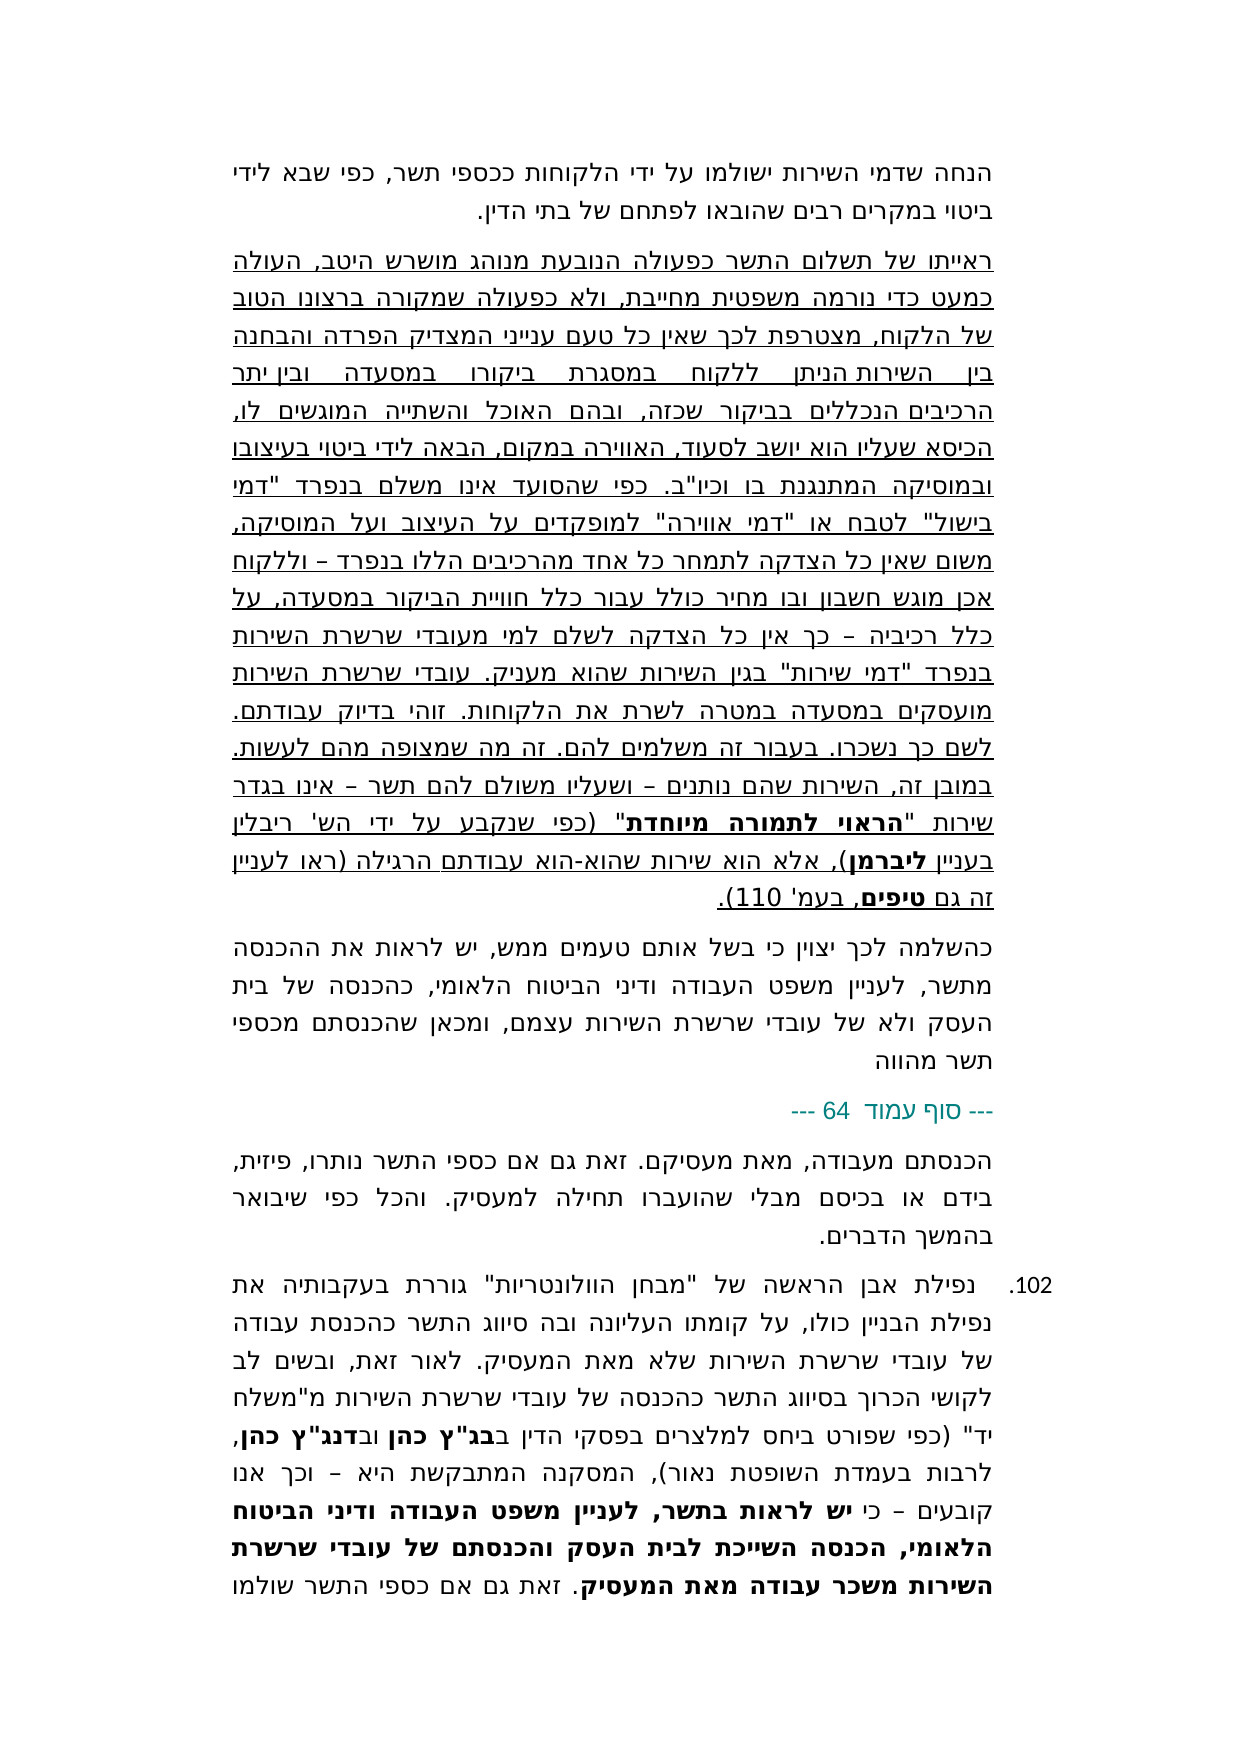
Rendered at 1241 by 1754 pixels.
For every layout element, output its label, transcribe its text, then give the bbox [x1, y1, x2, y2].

text הכנסתם מעבודה, מאת מעסיקם. זאת גם אם כספי התשר נותרו, פיזית, בידם או בכיסם מבלי שהועברו תחילה למעסיק. והכל כפי שיבואר בהמשך הדברים. [232, 1137, 994, 1250]
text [232, 1262, 1053, 1600]
text כהשלמה לכך יצוין כי בשל אותם טעמים ממש, יש לראות את ההכנסה מתשר, לעניין משפט העבודה ודיני הביטוח הלאומי, כהכנסה של בית העסק ולא של עובדי שרשרת השירות עצמם, ומכאן שהכנסתם מכספי תשר מהווה [232, 925, 994, 1075]
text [232, 150, 994, 225]
text --- סוף עמוד 64 --- [232, 1087, 994, 1125]
